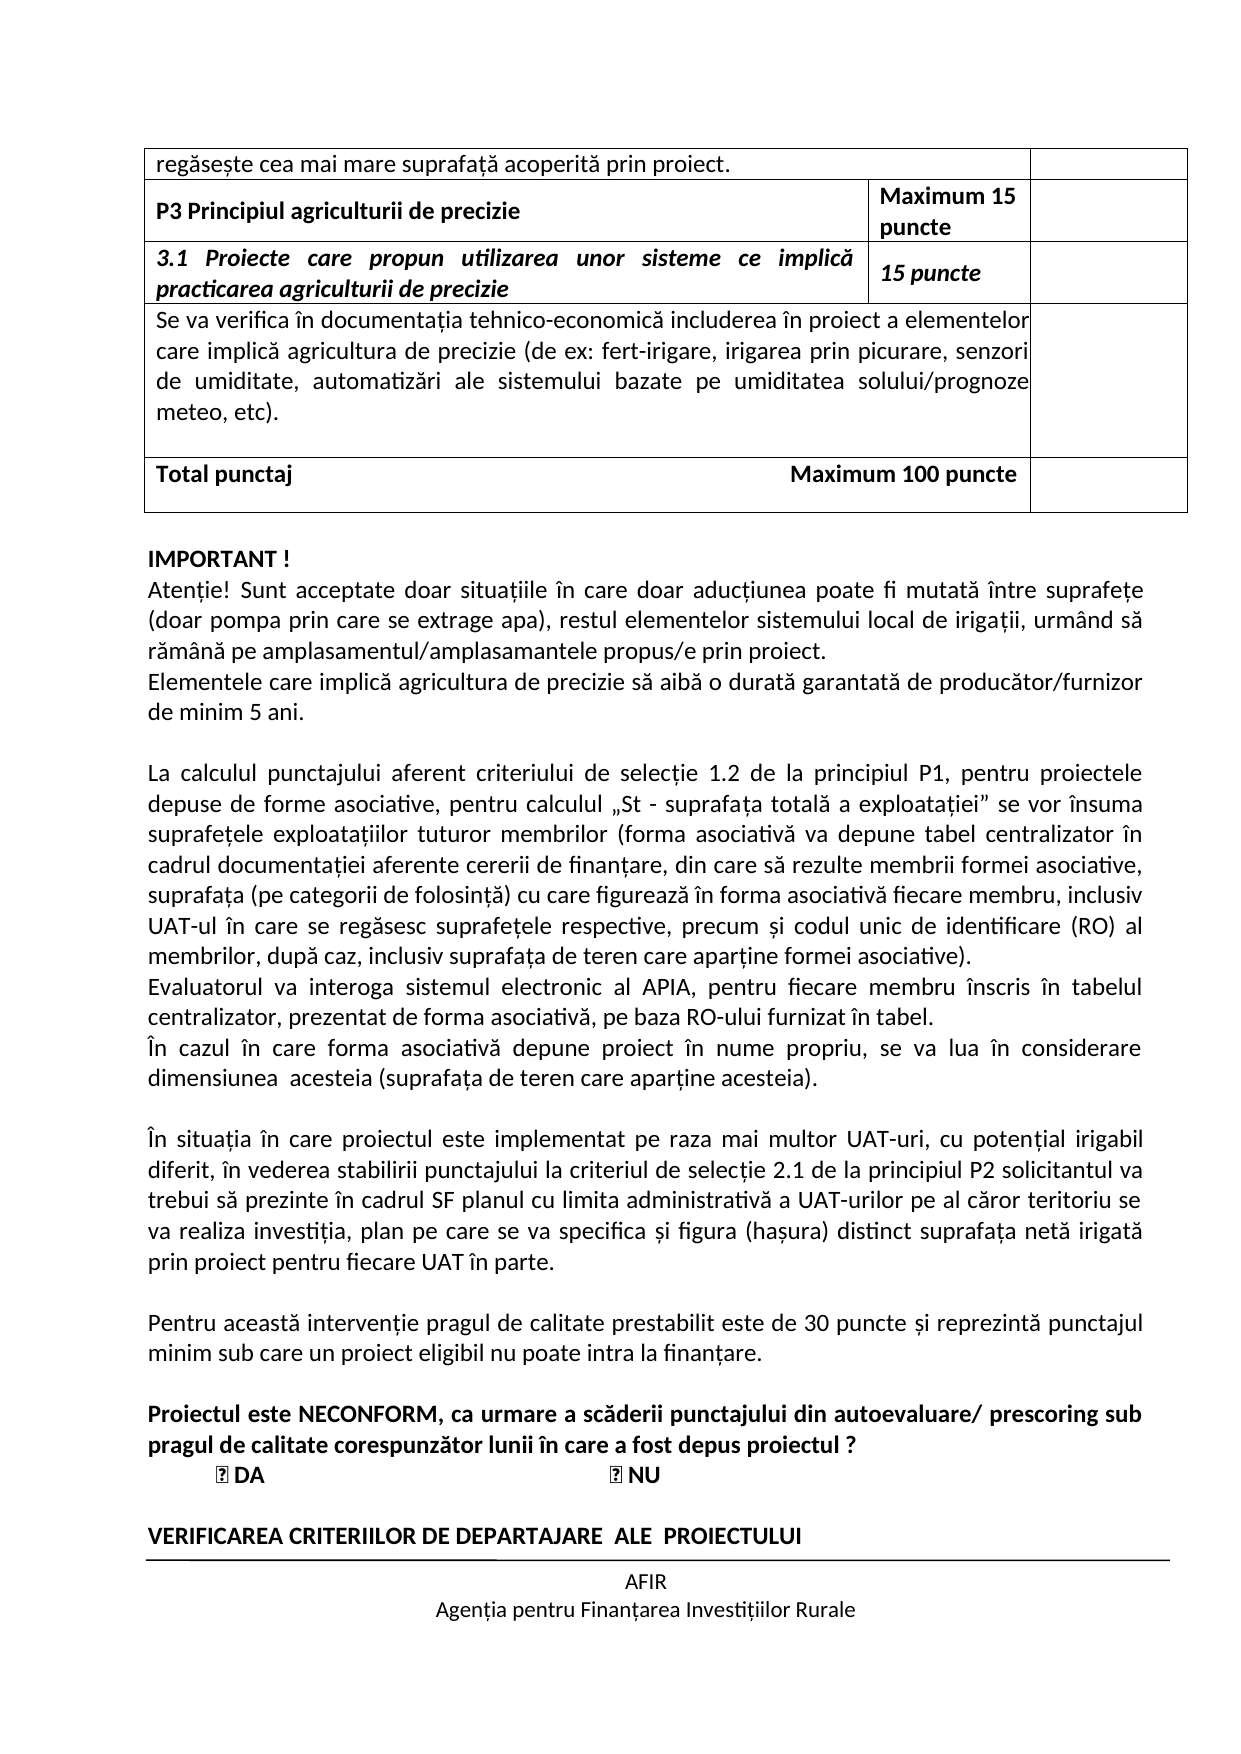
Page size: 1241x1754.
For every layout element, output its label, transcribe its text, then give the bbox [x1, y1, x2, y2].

table_cell [1031, 304, 1187, 457]
table_cell Maximum 15 puncte [869, 180, 1030, 241]
table_cell [1031, 242, 1187, 303]
table_cell P3 Principiul agriculturii de precizie [145, 180, 868, 241]
text VERIFICAREA CRITERIILOR DE DEPARTAJARE ALE PROIECTULUI [148, 1520, 1144, 1551]
text  DA  NU [148, 1459, 1144, 1490]
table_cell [145, 149, 1030, 179]
text În cazul în care forma asociativă depune proiect în nume propriu, se va lua în considerare dimensiunea acesteia (suprafața de teren care aparține acesteia). [148, 1032, 1144, 1093]
text La calculul punctajului aferent criteriului de selecție 1.2 de la principiul P1, pentru proiectele depuse de forme asociative, pentru calculul „St - suprafața totală a exploatației” se vor însuma suprafețele exploatațiilor tuturor membrilor (forma asociativă va depune tabel centralizator în cadrul documentației aferente cererii de finanțare, din care să rezulte membrii formei asociative, suprafața (pe categorii de folosință) cu care figurează în forma asociativă fiecare membru, inclusiv UAT-ul în care se regăsesc suprafețele respective, precum și codul unic de identificare (RO) al membrilor, după caz, inclusiv suprafața de teren care aparține formei asociative). [148, 757, 1144, 971]
text IMPORTANT ! [148, 544, 1144, 574]
text Atenție! Sunt acceptate doar situațiile în care doar aducțiunea poate fi mutată între suprafețe (doar pompa prin care se extrage apa), restul elementelor sistemului local de irigații, urmând să rămână pe amplasamentul/amplasamantele propus/e prin proiect. [148, 574, 1144, 666]
table_cell [1031, 180, 1187, 241]
table_cell Se va verifica în documentația tehnico-economică includerea în proiect a elementelor care implică agricultura de precizie (de ex: fert-irigare, irigarea prin picurare, senzori de umiditate, automatizări ale sistemului bazate pe umiditatea solului/prognoze meteo, etc). [145, 304, 1030, 457]
text În situația în care proiectul este implementat pe raza mai multor UAT-uri, cu potențial irigabil diferit, în vederea stabilirii punctajului la criteriul de selecție 2.1 de la principiul P2 solicitantul va trebui să prezinte în cadrul SF planul cu limita administrativă a UAT-urilor pe al căror teritoriu se va realiza investiția, plan pe care se va specifica și figura (hașura) distinct suprafața netă irigată prin proiect pentru fiecare UAT în parte. [148, 1123, 1144, 1276]
text Proiectul este NECONFORM, ca urmare a scăderii punctajului din autoevaluare/ prescoring sub pragul de calitate corespunzător lunii în care a fost depus proiectul ? [148, 1398, 1144, 1459]
table_cell 3.1 Proiecte care propun utilizarea unor sisteme ce implică practicarea agriculturii de precizie [145, 242, 868, 303]
table_cell Total punctaj Maximum 100 puncte [145, 458, 1030, 512]
text Evaluatorul va interoga sistemul electronic al APIA, pentru fiecare membru înscris în tabelul centralizator, prezentat de forma asociativă, pe baza RO-ului furnizat în tabel. [148, 971, 1144, 1032]
table_cell [1031, 458, 1187, 512]
table_cell 15 puncte [869, 242, 1030, 303]
table_cell [1031, 149, 1187, 179]
text Pentru această intervenție pragul de calitate prestabilit este de 30 puncte și reprezintă punctajul minim sub care un proiect eligibil nu poate intra la finanţare. [148, 1307, 1144, 1368]
text Elementele care implică agricultura de precizie să aibă o durată garantată de producător/furnizor de minim 5 ani. [148, 666, 1144, 727]
